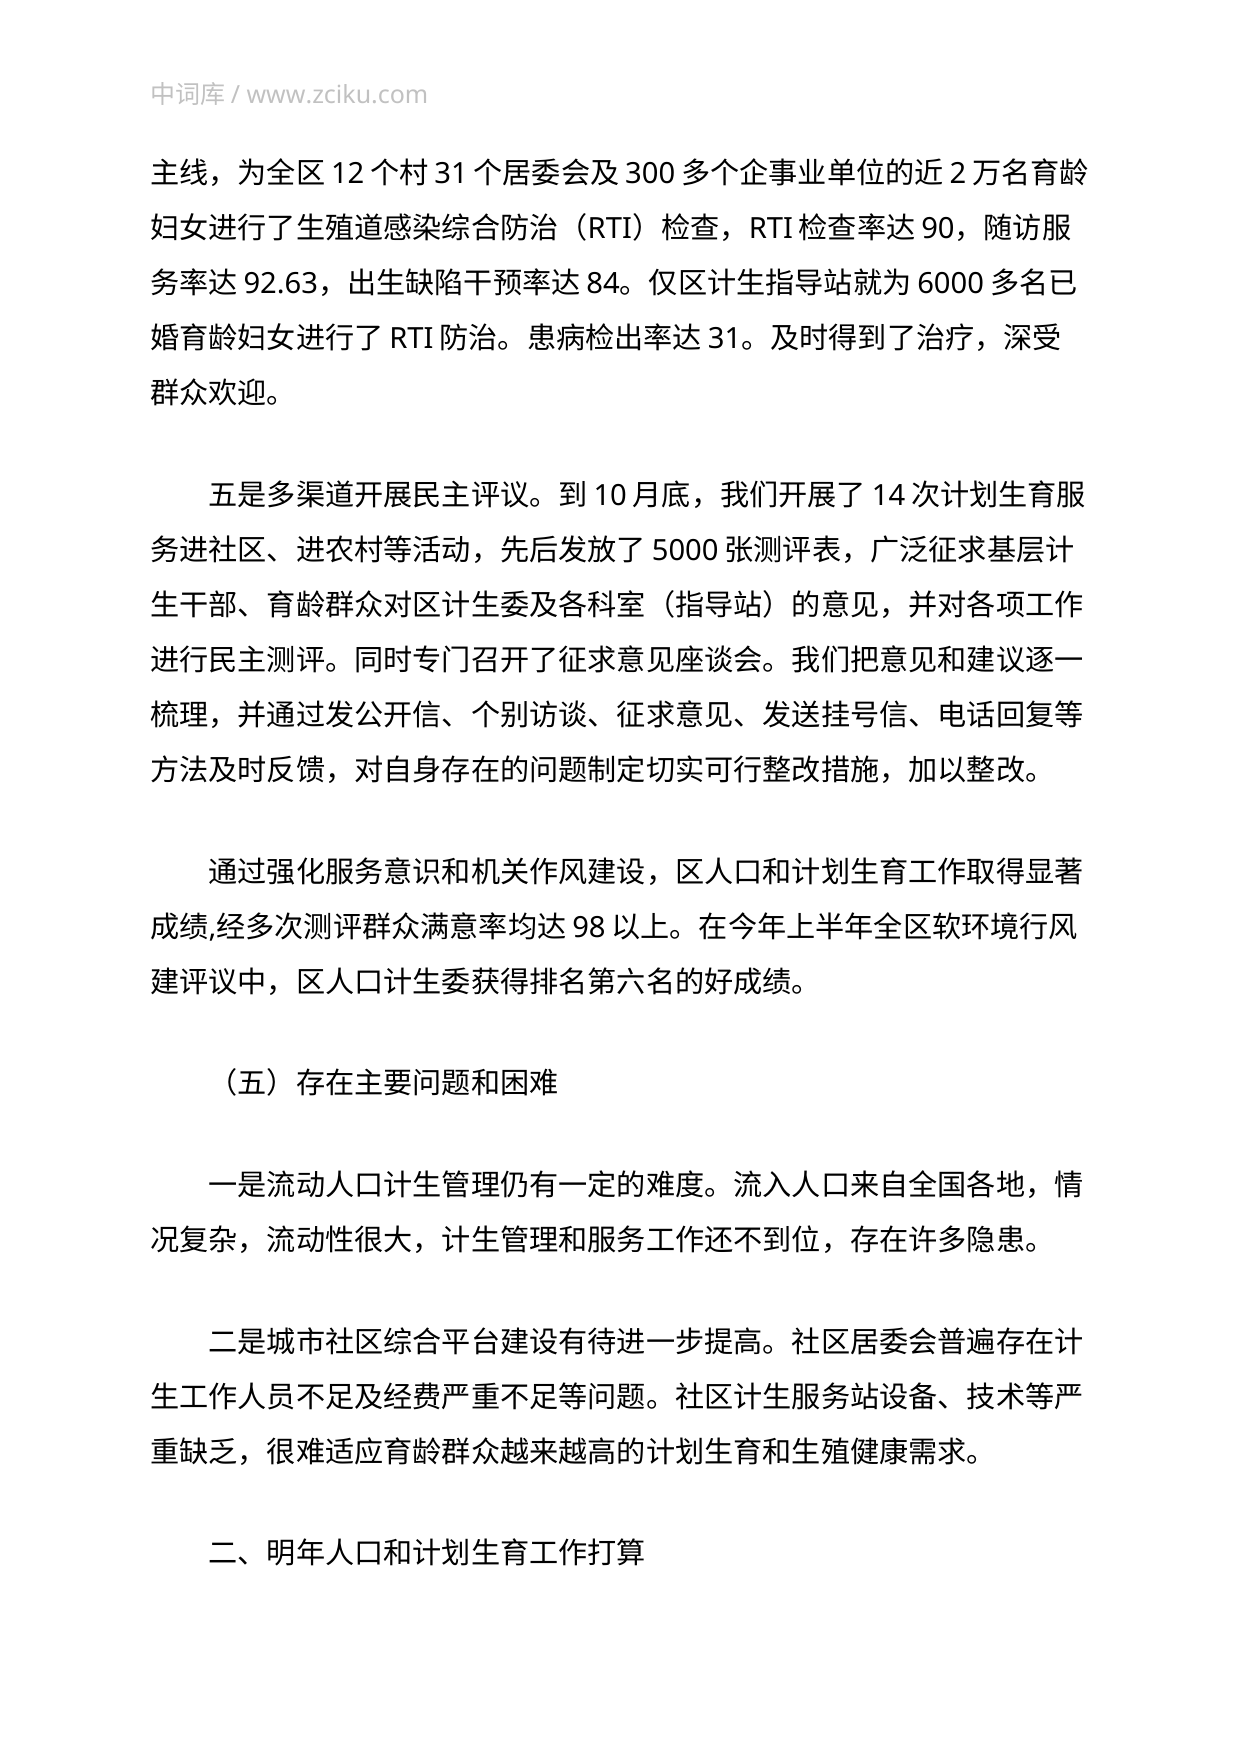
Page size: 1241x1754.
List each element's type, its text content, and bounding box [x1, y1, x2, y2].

text 二是城市社区综合平台建设有待进一步提高。社区居委会普遍存在计生工作人员不足及经费严重不足等问题。社区计生服务站设备、技术等严重缺乏，很难适应育龄群众越来越高的计划生育和生殖健康需求。 [150, 1318, 1090, 1470]
text 五是多渠道开展民主评议。到10月底，我们开展了14次计划生育服务进社区、进农村等活动，先后发放了5000张测评表，广泛征求基层计生干部、育龄群众对区计生委及各科室（指导站）的意见，并对各项工作进行民主测评。同时专门召开了征求意见座谈会。我们把意见和建议逐一梳理，并通过发公开信、个别访谈、征求意见、发送挂号信、电话回复等方法及时反馈，对自身存在的问题制定切实可行整改措施，加以整改。 [150, 472, 1090, 789]
text 通过强化服务意识和机关作风建设，区人口和计划生育工作取得显著成绩,经多次测评群众满意率均达98以上。在今年上半年全区软环境行风建评议中，区人口计生委获得排名第六名的好成绩。 [150, 848, 1090, 1000]
text 二、明年人口和计划生育工作打算 [150, 1530, 1090, 1572]
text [150, 150, 1090, 412]
text （五）存在主要问题和困难 [150, 1060, 1090, 1102]
text 一是流动人口计生管理仍有一定的难度。流入人口来自全国各地，情况复杂，流动性很大，计生管理和服务工作还不到位，存在许多隐患。 [150, 1162, 1090, 1259]
